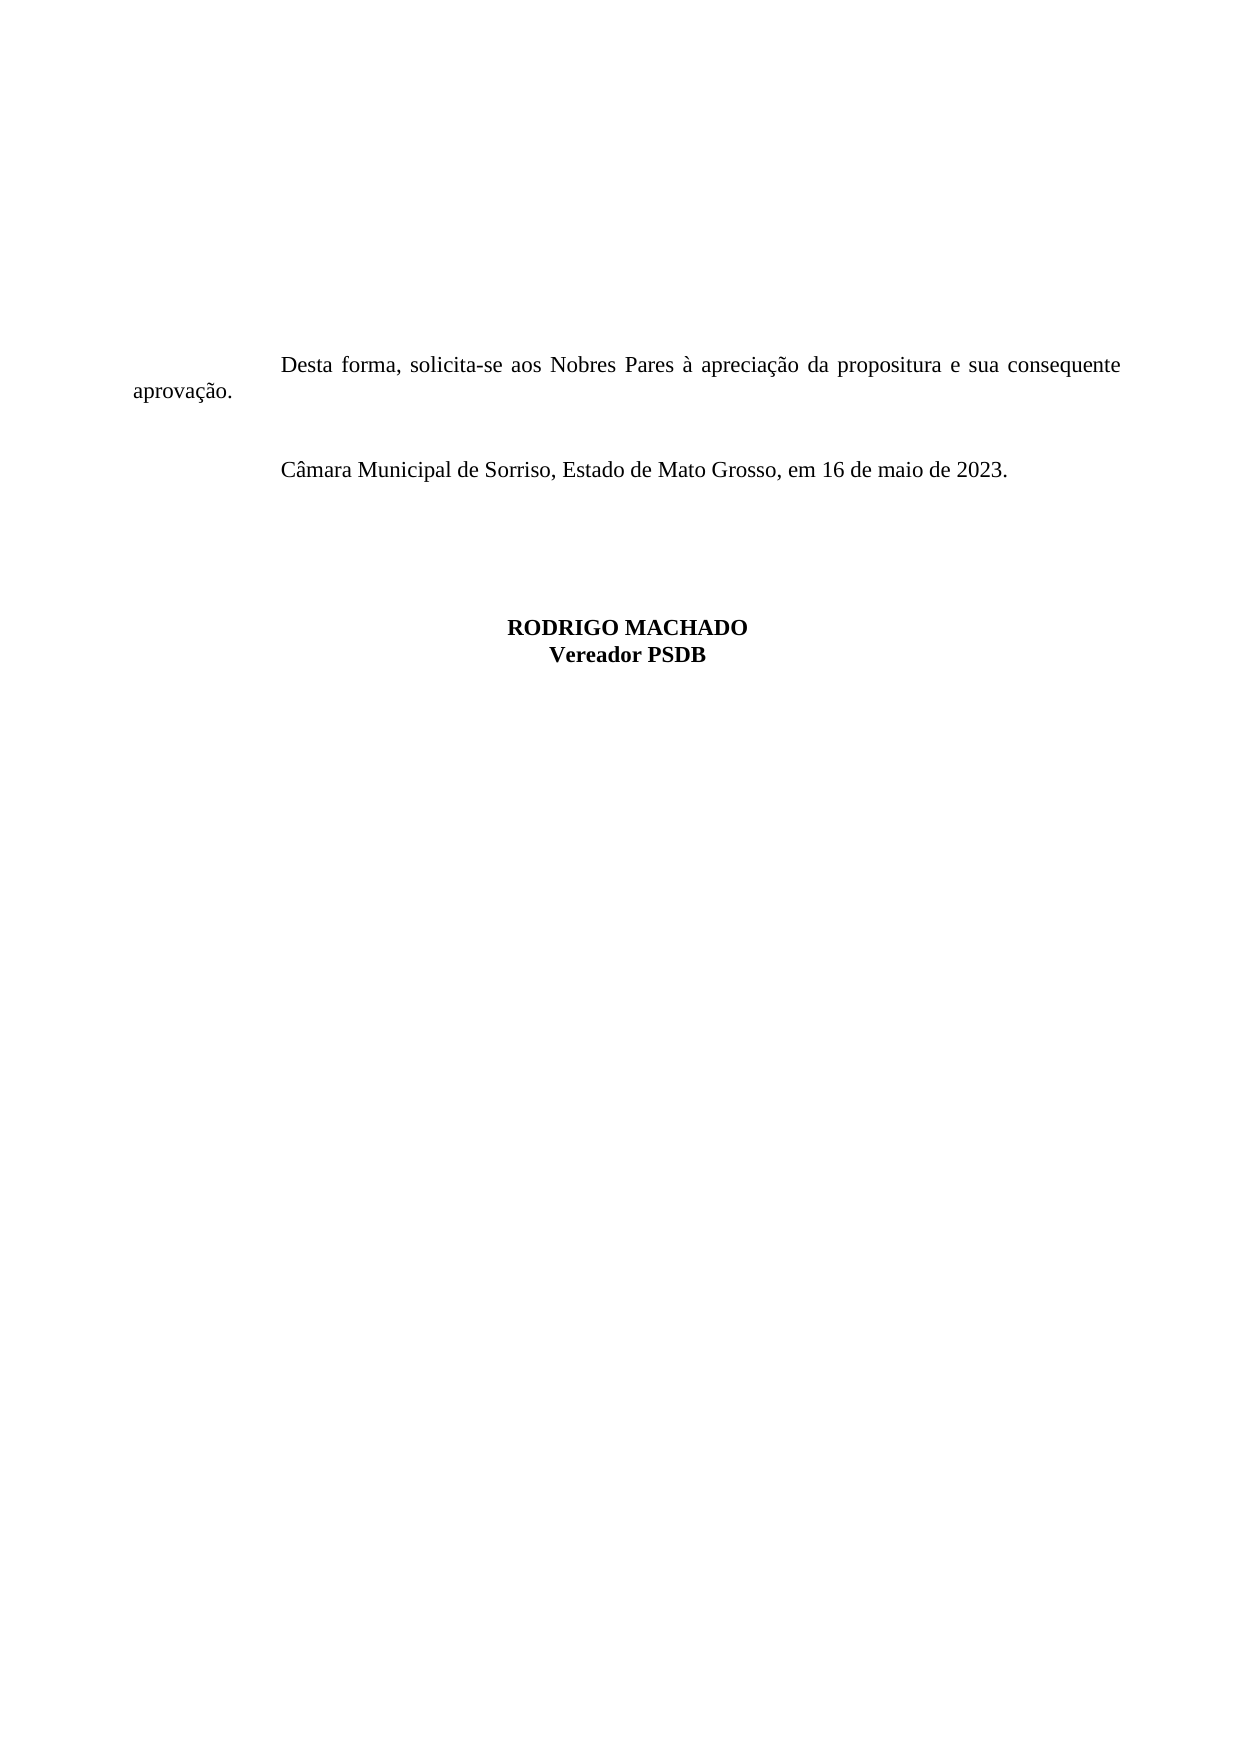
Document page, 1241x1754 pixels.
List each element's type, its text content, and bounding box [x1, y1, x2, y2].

text Câmara Municipal de Sorriso, Estado de Mato Grosso, em 16 de maio de 2023. [133, 456, 1122, 483]
text Vereador PSDB [133, 641, 1122, 667]
text Desta forma, solicita-se aos Nobres Pares à apreciação da propositura e sua consequente aprovação. [133, 351, 1122, 404]
text RODRIGO MACHADO [133, 614, 1122, 641]
